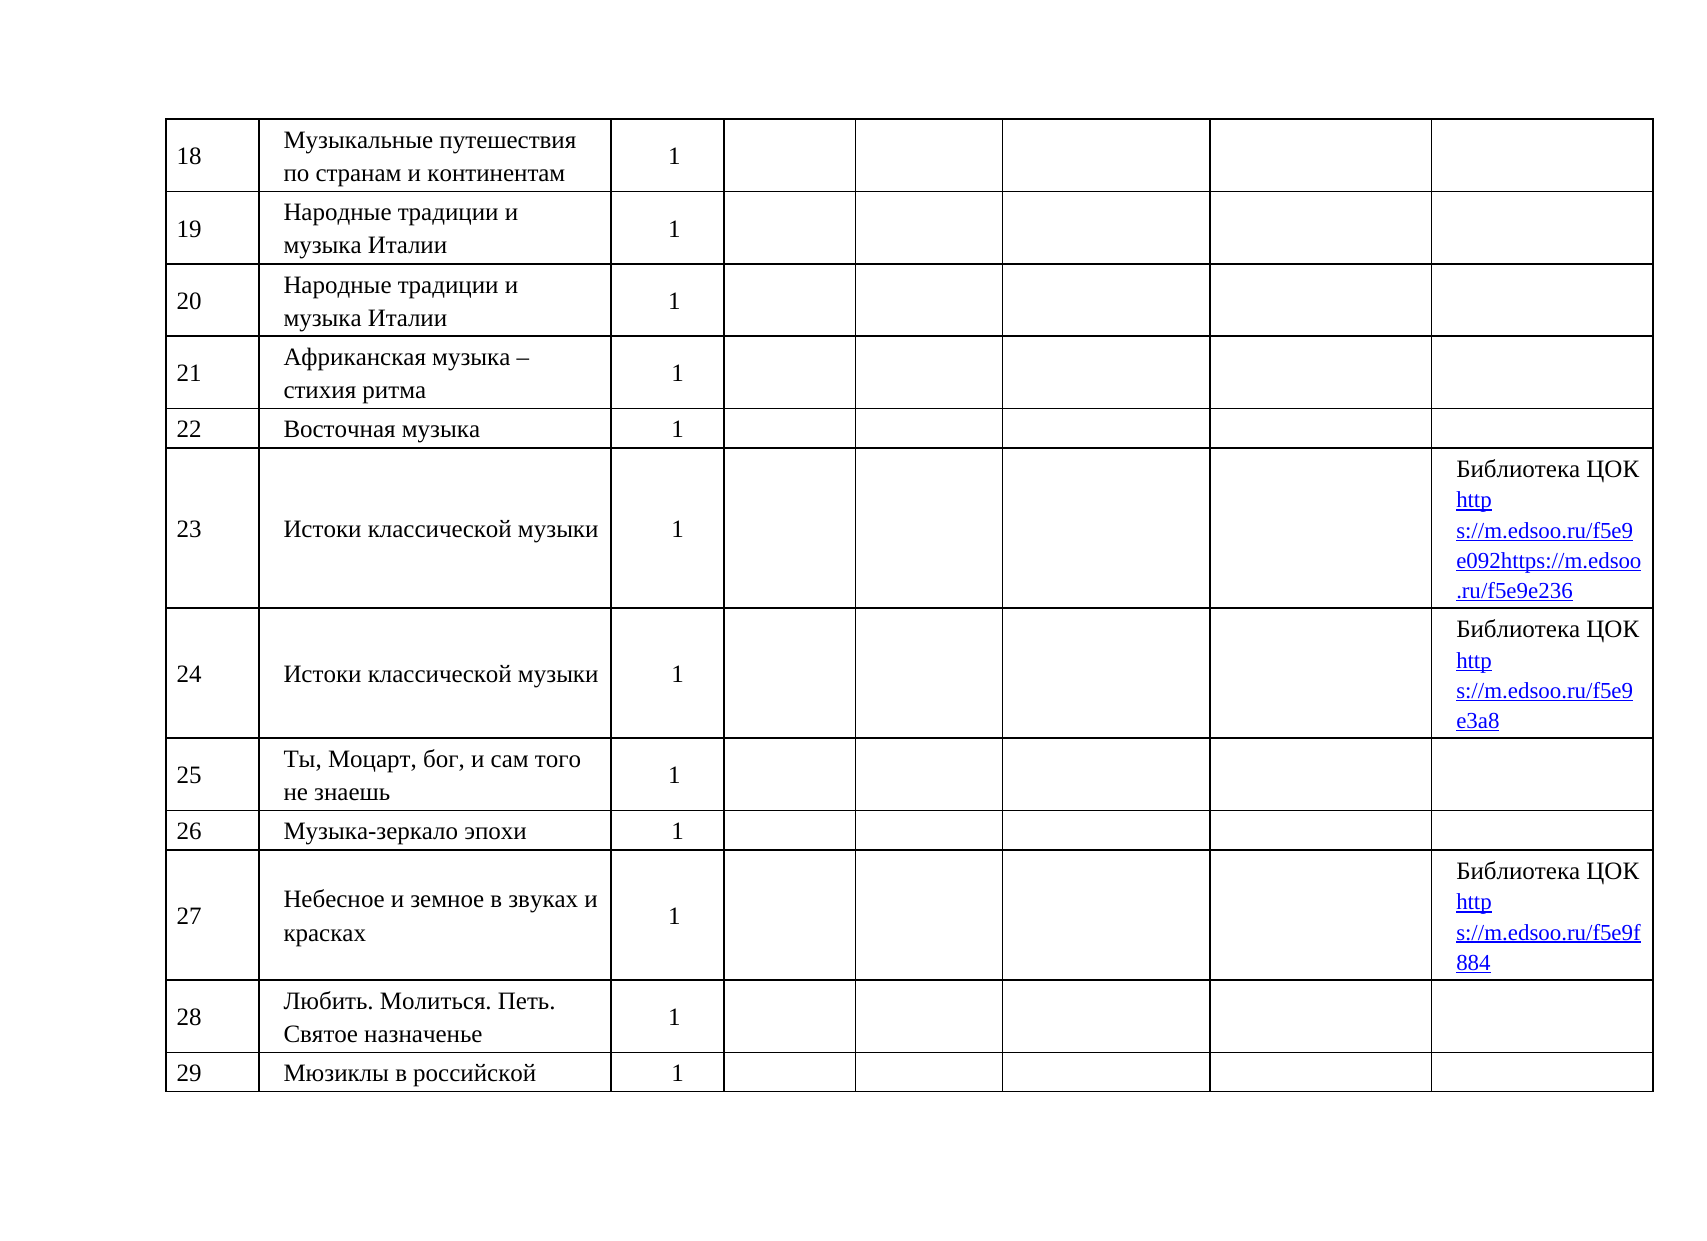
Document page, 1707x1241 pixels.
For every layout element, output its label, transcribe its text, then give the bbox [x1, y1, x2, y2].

table_cell [1211, 265, 1431, 335]
table_cell [1432, 981, 1652, 1051]
table_cell [1211, 192, 1431, 263]
table_cell [725, 811, 855, 849]
table_cell 28 [167, 981, 258, 1051]
table_cell [856, 337, 1002, 408]
table_cell Народные традиции и музыка Италии [260, 265, 610, 335]
table_cell [725, 449, 855, 607]
table_cell [1211, 981, 1431, 1051]
table_cell Истоки классической музыки [260, 449, 610, 607]
table_cell 29 [167, 1053, 258, 1091]
table_cell [1003, 851, 1209, 979]
table_cell [1003, 1053, 1209, 1091]
table_cell 1 [612, 449, 723, 607]
table_cell [1432, 337, 1652, 408]
table_cell 20 [167, 265, 258, 335]
table_cell [1211, 811, 1431, 849]
table_cell [856, 192, 1002, 263]
table_cell [1432, 192, 1652, 263]
table_cell [725, 192, 855, 263]
table_cell [1211, 449, 1431, 607]
table_cell [1003, 449, 1209, 607]
table_cell [856, 851, 1002, 979]
table_cell [1211, 609, 1431, 737]
table_cell [1003, 265, 1209, 335]
table_cell [725, 851, 855, 979]
table_cell [725, 609, 855, 737]
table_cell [260, 1053, 610, 1091]
table_cell [1003, 337, 1209, 408]
table_cell [1432, 1053, 1652, 1091]
table_cell Восточная музыка [260, 409, 610, 447]
table_cell [1432, 739, 1652, 810]
table_cell [1432, 265, 1652, 335]
table_cell Библиотека ЦОК https://m.edsoo.ru/f5e9f884 [1432, 851, 1652, 979]
table_cell 24 [167, 609, 258, 737]
table_cell [1003, 981, 1209, 1051]
table_cell Музыкальные путешествия по странам и континентам [260, 120, 610, 191]
table_cell Любить. Молиться. Петь. Святое назначенье [260, 981, 610, 1051]
table_cell [1211, 851, 1431, 979]
table_cell Библиотека ЦОК https://m.edsoo.ru/f5e9e092https://m.edsoo.ru/f5e9e236 [1432, 449, 1652, 607]
table_cell Небесное и земное в звуках и красках [260, 851, 610, 979]
table_cell 27 [167, 851, 258, 979]
table_cell [856, 981, 1002, 1051]
table_cell [725, 981, 855, 1051]
table_cell 1 [612, 811, 723, 849]
table_cell 1 [612, 981, 723, 1051]
table_cell [856, 265, 1002, 335]
table_cell 1 [612, 120, 723, 191]
table_cell Ты, Моцарт, бог, и сам того не знаешь [260, 739, 610, 810]
table_cell [725, 1053, 855, 1091]
table_cell [856, 811, 1002, 849]
table_cell Африканская музыка – стихия ритма [260, 337, 610, 408]
table_cell 1 [612, 609, 723, 737]
table_cell [1003, 120, 1209, 191]
table_cell [856, 449, 1002, 607]
table_cell [856, 609, 1002, 737]
table_cell [1211, 337, 1431, 408]
table_cell [856, 409, 1002, 447]
table_cell 1 [612, 337, 723, 408]
table_cell 1 [612, 192, 723, 263]
table_cell [1211, 739, 1431, 810]
table_cell [725, 337, 855, 408]
table_cell [856, 739, 1002, 810]
table_cell [856, 1053, 1002, 1091]
table_cell 1 [612, 851, 723, 979]
table_cell Музыка-зеркало эпохи [260, 811, 610, 849]
table_cell [1003, 811, 1209, 849]
table_cell [1211, 409, 1431, 447]
table_cell 22 [167, 409, 258, 447]
table_cell [725, 265, 855, 335]
table_cell [1003, 609, 1209, 737]
table_cell 1 [612, 409, 723, 447]
table_cell [856, 120, 1002, 191]
table_cell [1003, 739, 1209, 810]
table_cell [725, 409, 855, 447]
table_cell [1003, 409, 1209, 447]
table_cell [1432, 811, 1652, 849]
table_cell Народные традиции и музыка Италии [260, 192, 610, 263]
table_cell 26 [167, 811, 258, 849]
table_cell [725, 120, 855, 191]
table_cell 1 [612, 1053, 723, 1091]
table_cell [1432, 409, 1652, 447]
table_cell [1211, 1053, 1431, 1091]
table_cell [1432, 120, 1652, 191]
table_cell 25 [167, 739, 258, 810]
table_cell Библиотека ЦОК https://m.edsoo.ru/f5e9e3a8 [1432, 609, 1652, 737]
table_cell Истоки классической музыки [260, 609, 610, 737]
table_cell 1 [612, 739, 723, 810]
table_cell 1 [612, 265, 723, 335]
table_cell 18 [167, 120, 258, 191]
table_cell 21 [167, 337, 258, 408]
table_cell [725, 739, 855, 810]
table_cell 23 [167, 449, 258, 607]
table_cell [1003, 192, 1209, 263]
table_cell [1211, 120, 1431, 191]
table_cell 19 [167, 192, 258, 263]
